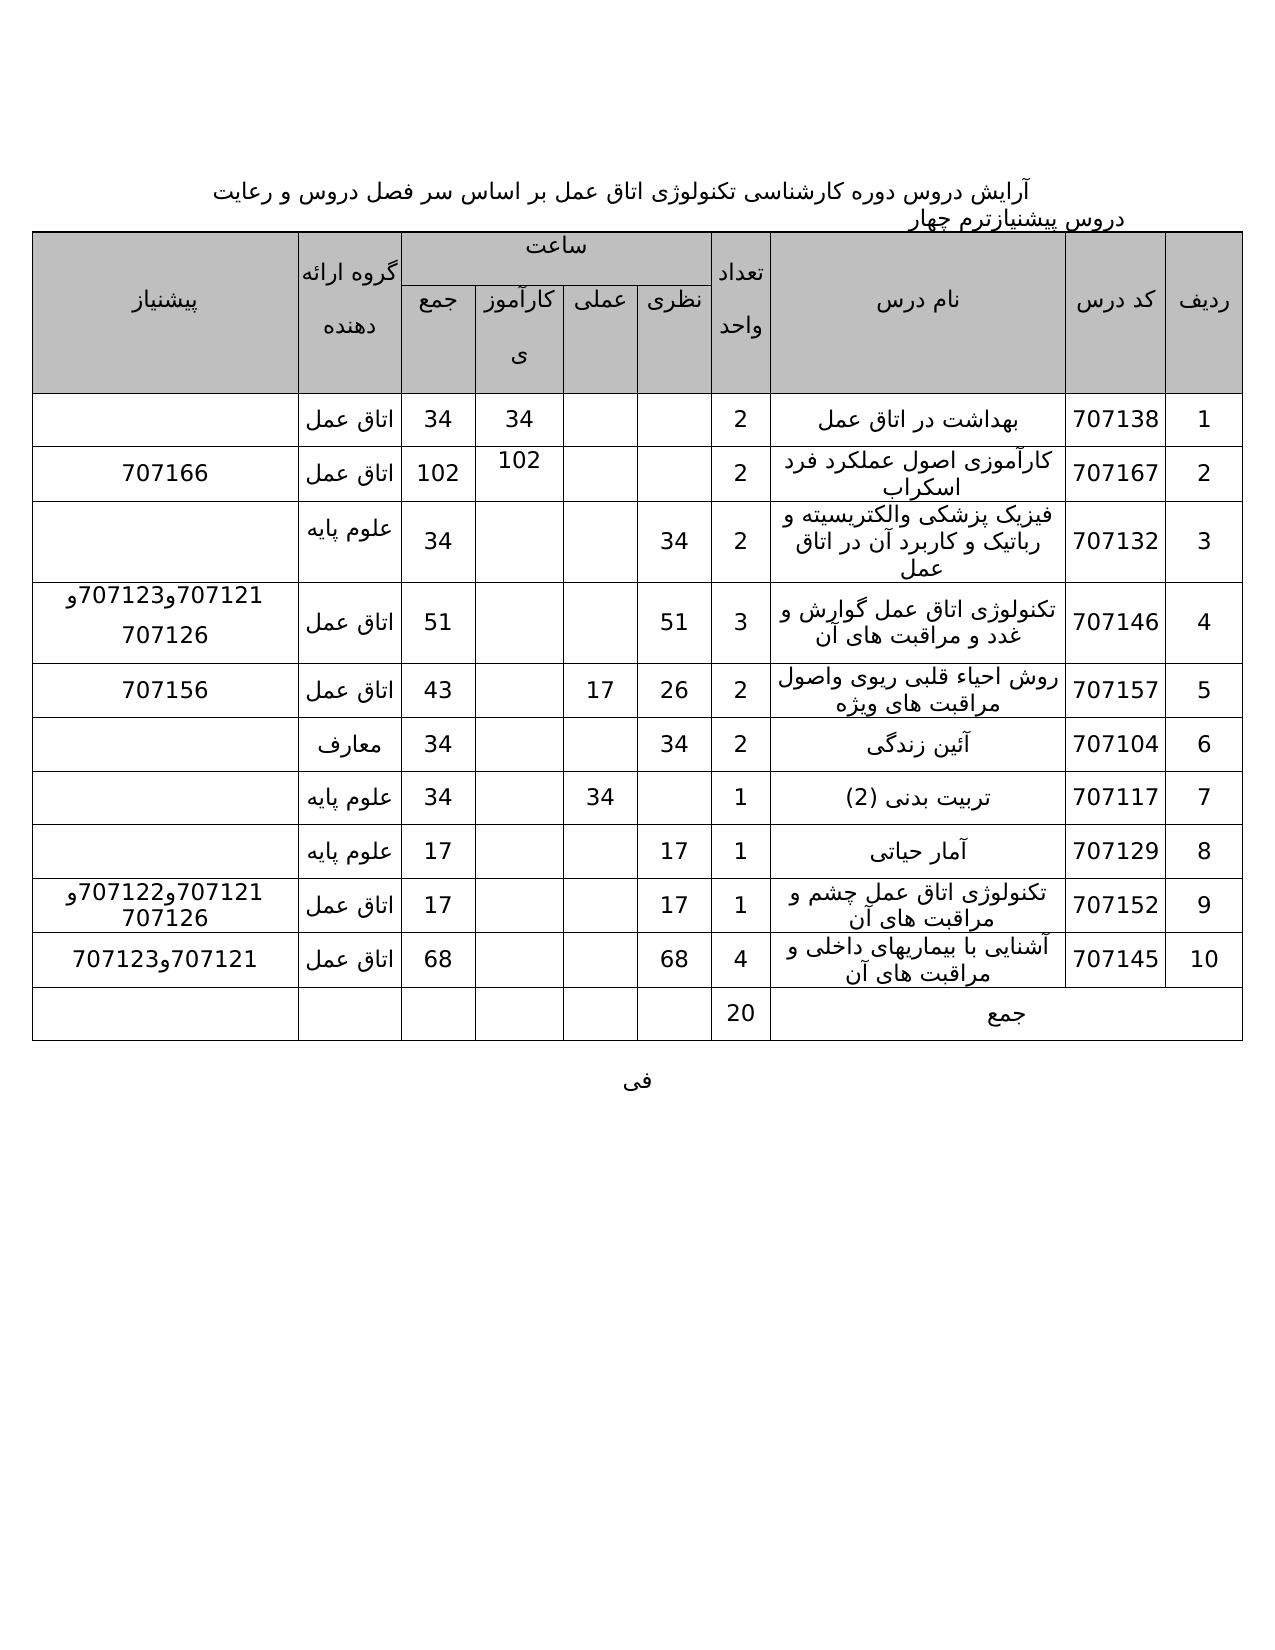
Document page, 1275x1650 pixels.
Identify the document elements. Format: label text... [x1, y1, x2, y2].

table_cell 707132 [1066, 502, 1165, 582]
table_cell آمار حیاتی [771, 825, 1065, 878]
table_header پیشنیاز [33, 233, 298, 393]
table_cell 707121و707123 [33, 933, 298, 987]
table_cell 8 [1166, 825, 1242, 878]
table_cell [476, 988, 563, 1040]
table_cell [638, 988, 711, 1040]
table_cell 17 [638, 825, 711, 878]
table_cell 4 [1166, 583, 1242, 662]
table_cell [476, 933, 563, 987]
table_cell اتاق عمل [299, 583, 401, 662]
table_cell 34 [402, 394, 475, 446]
table_cell [564, 879, 637, 932]
table_cell [402, 988, 475, 1040]
table_cell 3 [712, 583, 770, 662]
table_cell 34 [402, 502, 475, 582]
table_header ساعت [402, 233, 711, 285]
table_cell [476, 772, 563, 824]
table_cell 707146 [1066, 583, 1165, 662]
table_cell 10 [1166, 933, 1242, 987]
table_cell 20 [712, 988, 770, 1040]
table_cell [564, 825, 637, 878]
table_cell کارآموزی [476, 286, 563, 393]
table_cell 707167 [1066, 447, 1165, 501]
table_cell 707145 [1066, 933, 1165, 987]
table_cell 707138 [1066, 394, 1165, 446]
table_cell 1 [1166, 394, 1242, 446]
table_cell [299, 988, 401, 1040]
table_cell [564, 394, 637, 446]
table_cell 1 [712, 825, 770, 878]
table_cell [476, 825, 563, 878]
table_cell تکنولوژی اتاق عمل گوارش و غدد و مراقبت های آن [771, 583, 1065, 662]
table_cell تکنولوژی اتاق عمل چشم و مراقبت های آن [771, 879, 1065, 932]
table_cell اتاق عمل [299, 447, 401, 501]
table_cell [638, 394, 711, 446]
table_cell 707129 [1066, 825, 1165, 878]
table_header نام درس [771, 233, 1065, 393]
table_cell 707152 [1066, 879, 1165, 932]
table_cell 707104 [1066, 718, 1165, 771]
table_cell 707121و707122و707126 [33, 879, 298, 932]
table_cell [564, 583, 637, 662]
table_cell [33, 394, 298, 446]
table_cell 5 [1166, 664, 1242, 717]
table_cell [476, 664, 563, 717]
table_cell عملی [564, 286, 637, 393]
table_cell [476, 583, 563, 662]
table_cell [476, 502, 563, 582]
table_cell 2 [712, 718, 770, 771]
table_cell [564, 718, 637, 771]
table_cell 51 [638, 583, 711, 662]
table_cell [638, 447, 711, 501]
table_cell تربیت بدنی (2) [771, 772, 1065, 824]
table_cell 707117 [1066, 772, 1165, 824]
table_cell آشنایی با بیماریهای داخلی و مراقبت های آن [771, 933, 1065, 987]
table_cell 3 [1166, 502, 1242, 582]
table_cell 34 [402, 772, 475, 824]
table_cell 34 [402, 718, 475, 771]
table_cell 102 [476, 447, 563, 501]
table_cell 707156 [33, 664, 298, 717]
table_cell [33, 718, 298, 771]
table_header ردیف [1166, 233, 1242, 393]
table_cell 43 [402, 664, 475, 717]
text فیآرایش دروس دوره کارشناسی تکنولوژی اتاق عمل بر اساس سر فصل دروس و رعایت دروس پیشنیازترم پنج [150, 1068, 1125, 1094]
table_cell نظری [638, 286, 711, 393]
table_cell 6 [1166, 718, 1242, 771]
table_cell اتاق عمل [299, 394, 401, 446]
table_cell اتاق عمل [299, 664, 401, 717]
table_cell 1 [712, 772, 770, 824]
table_cell 34 [564, 772, 637, 824]
table_cell 68 [638, 933, 711, 987]
table_cell 707157 [1066, 664, 1165, 717]
table_cell [476, 879, 563, 932]
table_cell [564, 447, 637, 501]
table_cell [33, 988, 298, 1040]
table_cell 34 [638, 718, 711, 771]
table_header تعداد واحد [712, 233, 770, 393]
table_cell 17 [402, 825, 475, 878]
table_cell [33, 772, 298, 824]
table_cell روش احیاء قلبی ریوی واصول مراقبت های ویژه [771, 664, 1065, 717]
table_cell جمع [402, 286, 475, 393]
table_cell [33, 825, 298, 878]
table_cell [476, 718, 563, 771]
table_cell 17 [564, 664, 637, 717]
table_cell علوم پایه [299, 772, 401, 824]
table_cell 7 [1166, 772, 1242, 824]
table_cell 2 [712, 447, 770, 501]
table_cell 2 [712, 664, 770, 717]
table_cell 68 [402, 933, 475, 987]
table_cell [33, 502, 298, 582]
table_cell کارآموزی اصول عملکرد فرد اسکراب [771, 447, 1065, 501]
table_cell [638, 772, 711, 824]
table_cell [564, 988, 637, 1040]
table_header کد درس [1066, 233, 1165, 393]
table_cell علوم پایه [299, 502, 401, 582]
text آرایش دروس دوره کارشناسی تکنولوژی اتاق عمل بر اساس سر فصل دروس و رعایت دروس پیشنیازترم چهار [150, 178, 1125, 231]
table_cell 2 [712, 394, 770, 446]
table_cell 102 [402, 447, 475, 501]
table_cell معارف [299, 718, 401, 771]
table_cell [564, 933, 637, 987]
table_cell اتاق عمل [299, 933, 401, 987]
table_cell 707121و707123و707126 [33, 583, 298, 662]
table_cell جمع [771, 988, 1242, 1040]
table_cell 2 [712, 502, 770, 582]
table_cell [564, 502, 637, 582]
table_cell علوم پایه [299, 825, 401, 878]
table_cell فیزیک پزشکی والکتریسیته و رباتیک و کاربرد آن در اتاق عمل [771, 502, 1065, 582]
table_cell 4 [712, 933, 770, 987]
table_cell 34 [476, 394, 563, 446]
table_cell 1 [712, 879, 770, 932]
table_cell 9 [1166, 879, 1242, 932]
table_cell بهداشت در اتاق عمل [771, 394, 1065, 446]
table_cell 34 [638, 502, 711, 582]
table_cell 17 [638, 879, 711, 932]
table_cell 26 [638, 664, 711, 717]
table_cell آئین زندگی [771, 718, 1065, 771]
table_cell 51 [402, 583, 475, 662]
table_header گروه ارائه دهنده [299, 233, 401, 393]
table_cell 17 [402, 879, 475, 932]
table_cell 2 [1166, 447, 1242, 501]
table_cell اتاق عمل [299, 879, 401, 932]
table_cell 707166 [33, 447, 298, 501]
